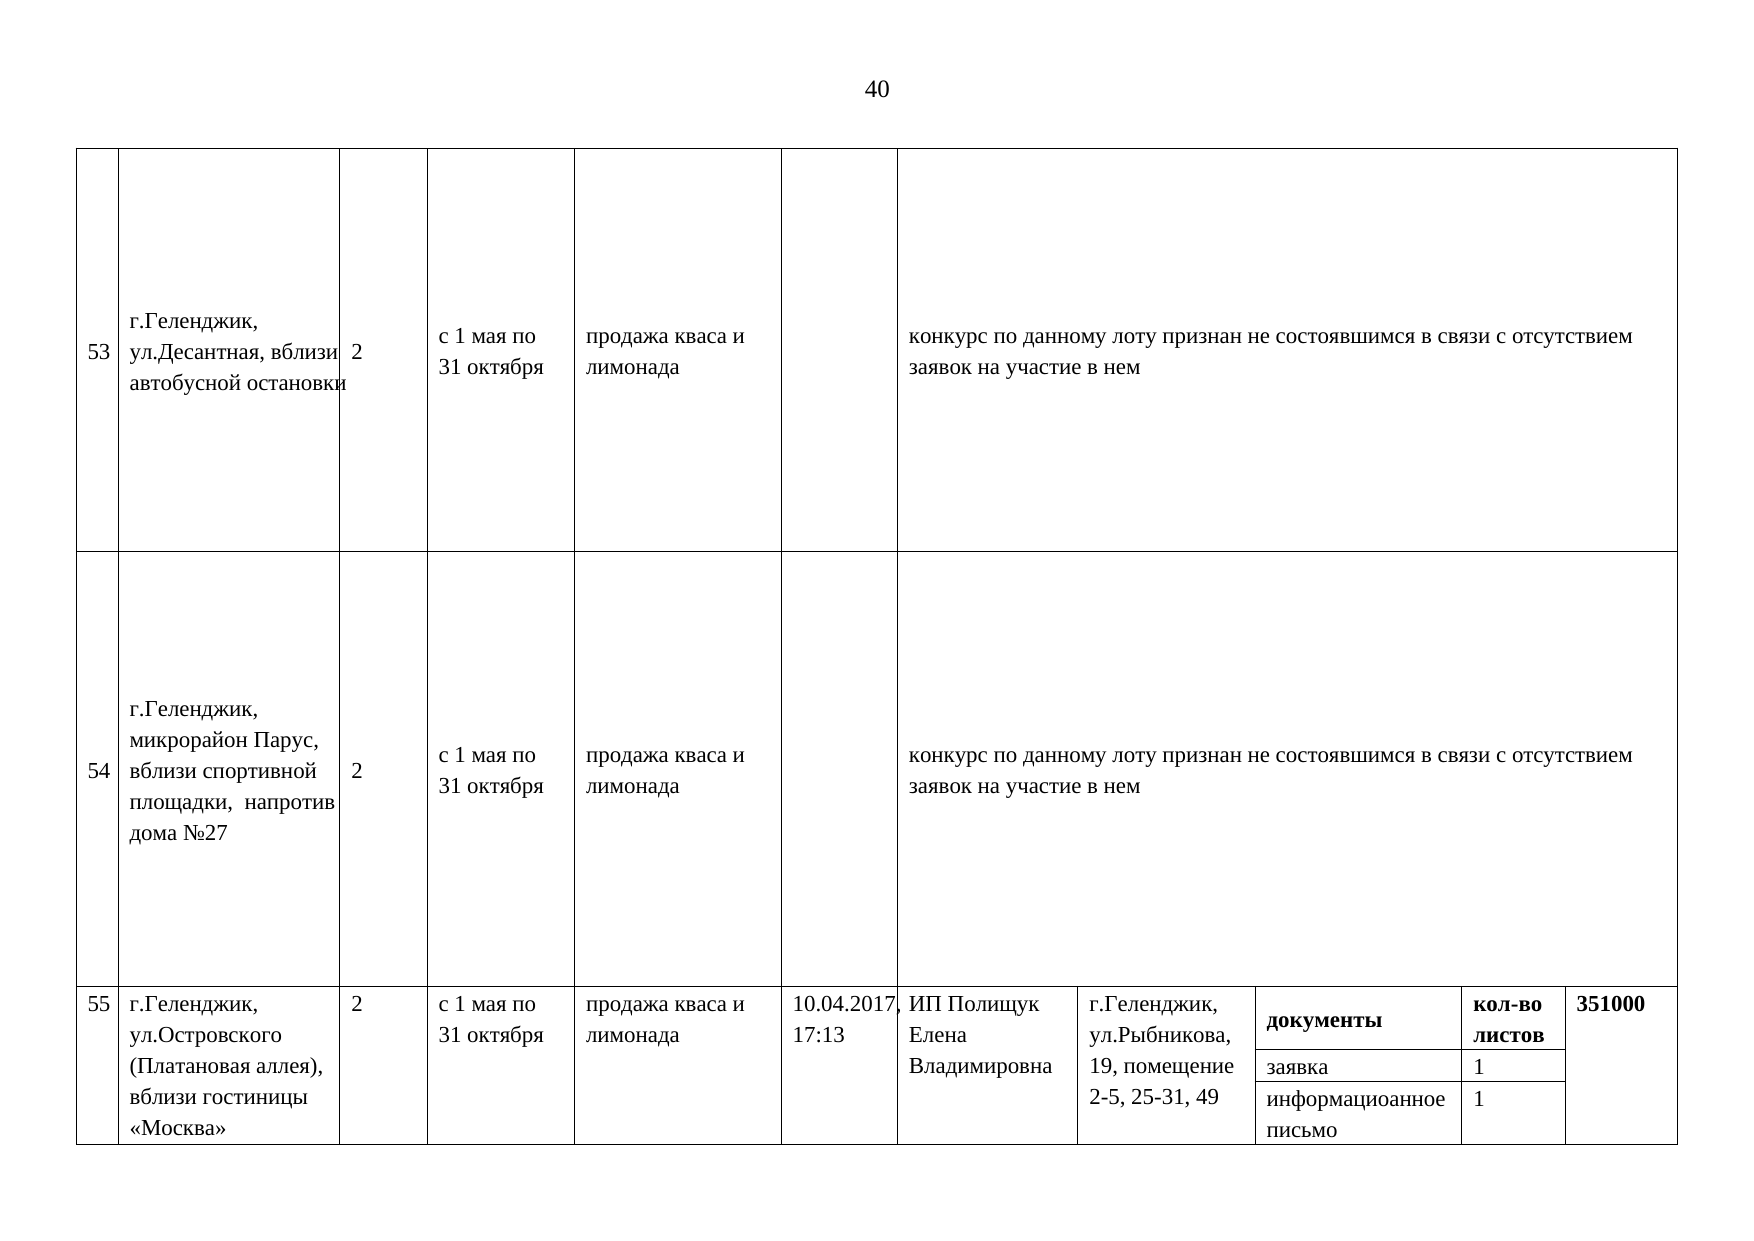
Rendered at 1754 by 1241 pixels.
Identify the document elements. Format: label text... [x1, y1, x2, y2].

table_cell г.Геленджик, ул.Рыбникова, 19, помещение 2-5, 25-31, 49 [1078, 987, 1255, 1144]
table_cell заявка [1256, 1050, 1461, 1081]
table_cell продажа кваса и лимонада [575, 987, 781, 1144]
table_cell 2 [340, 552, 427, 986]
table_cell 351000 [1566, 987, 1677, 1144]
table_cell 1 [1462, 1082, 1565, 1144]
table_cell с 1 мая по 31 октября [428, 552, 574, 986]
table_cell документы [1256, 987, 1461, 1049]
table_cell конкурс по данному лоту признан не состоявшимся в связи с отсутствием заявок на участие в нем [898, 552, 1677, 986]
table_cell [428, 149, 574, 551]
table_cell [898, 149, 1677, 551]
table_cell г.Геленджик, микрорайон Парус, вблизи спортивной площадки, напротив дома №27 [119, 552, 339, 986]
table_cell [575, 149, 781, 551]
table_cell с 1 мая по 31 октября [428, 987, 574, 1144]
table_cell 53 [77, 149, 118, 551]
table_cell ИП Полищук Елена Владимировна [898, 987, 1077, 1144]
table_cell кол-во листов [1462, 987, 1565, 1049]
table_cell 2 [340, 987, 427, 1144]
table_cell 1 [1462, 1050, 1565, 1081]
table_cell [119, 149, 339, 551]
table_cell 10.04.2017, 17:13 [782, 987, 897, 1144]
table_cell г.Геленджик, ул.Островского (Платановая аллея), вблизи гостиницы «Москва» [119, 987, 339, 1144]
table_cell [782, 552, 897, 986]
table_cell продажа кваса и лимонада [575, 552, 781, 986]
table_cell [782, 149, 897, 551]
table_cell информациоанное письмо [1256, 1082, 1461, 1144]
table_cell 54 [77, 552, 118, 986]
table_cell 55 [77, 987, 118, 1144]
table_cell 2 [340, 149, 427, 551]
